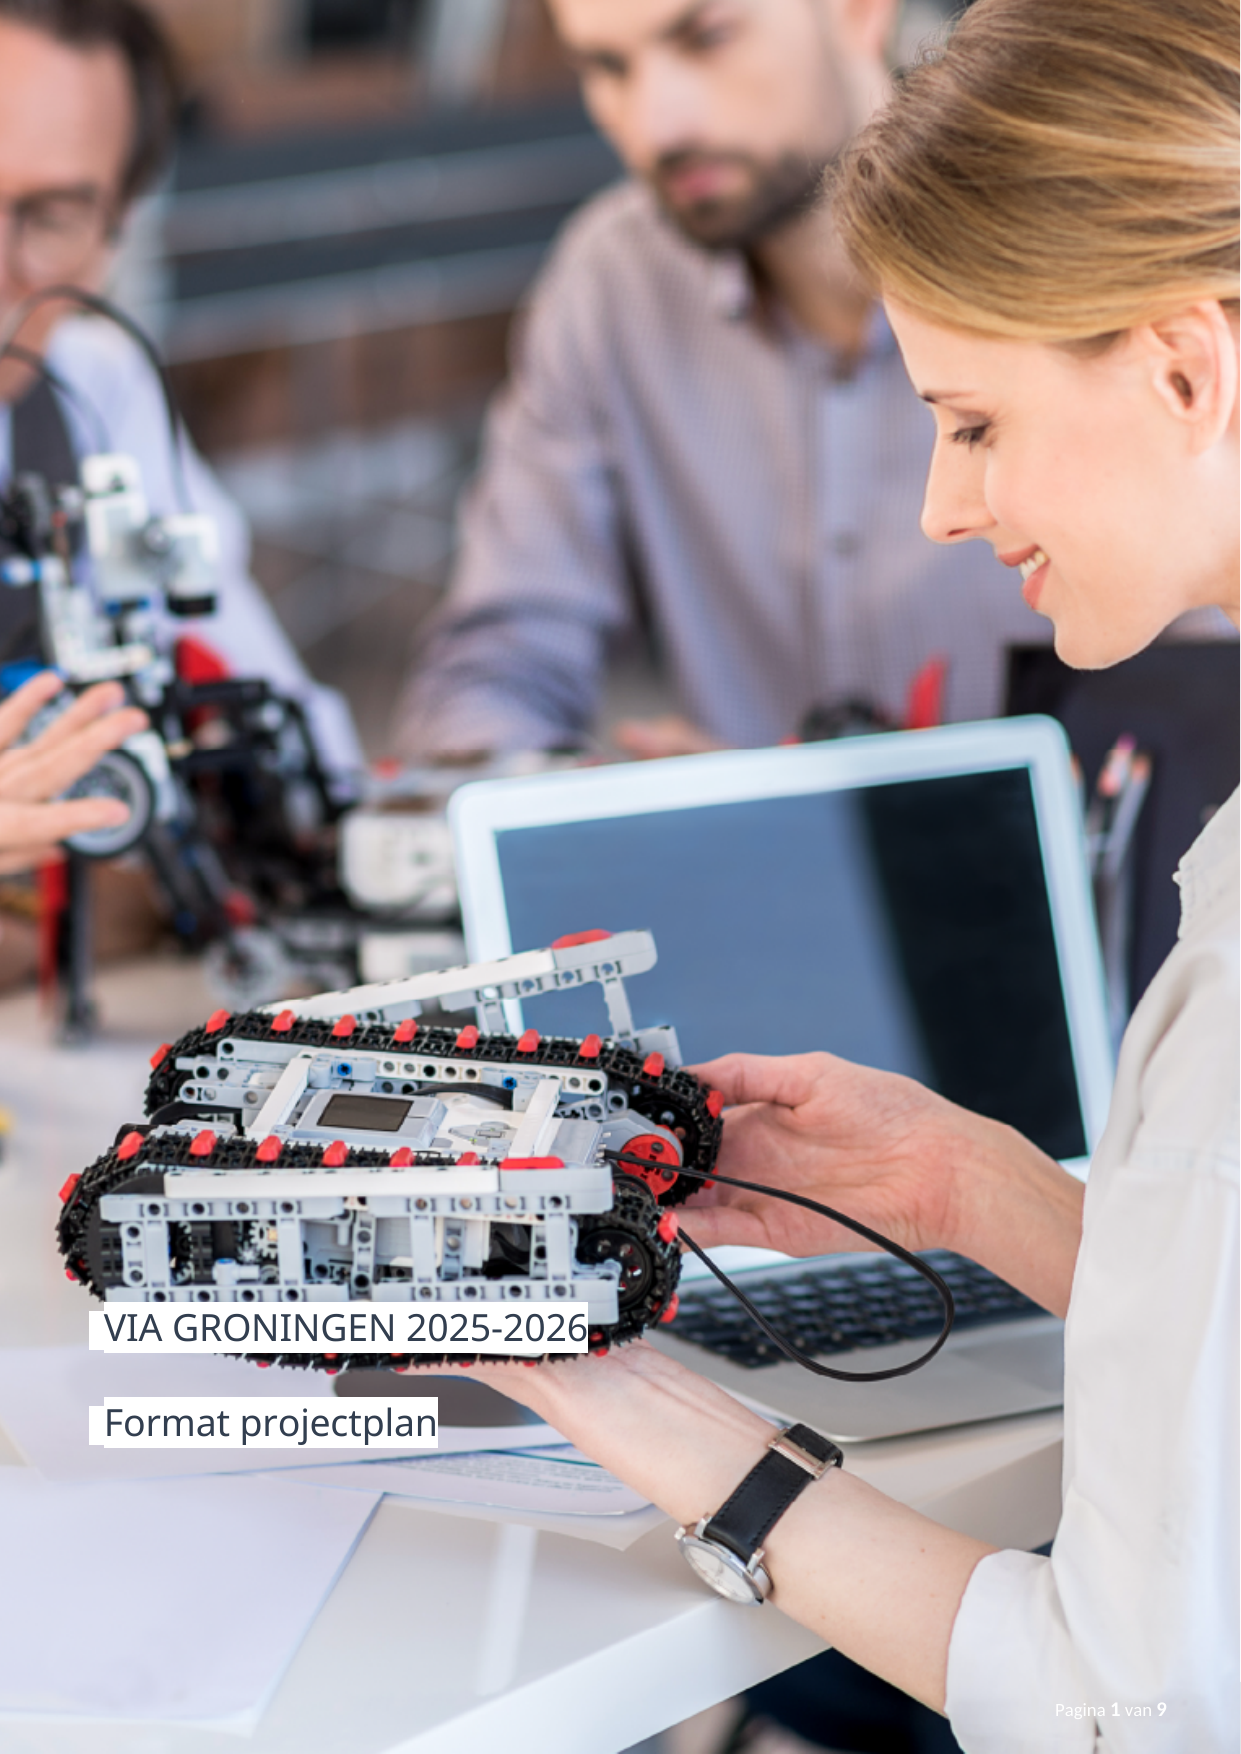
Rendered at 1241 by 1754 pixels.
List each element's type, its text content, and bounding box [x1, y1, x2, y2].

title Format projectplan [438, 1397, 1167, 1448]
picture [0, 0, 1241, 1754]
title VIA GRONINGEN 2025-2026 [588, 1302, 1167, 1353]
